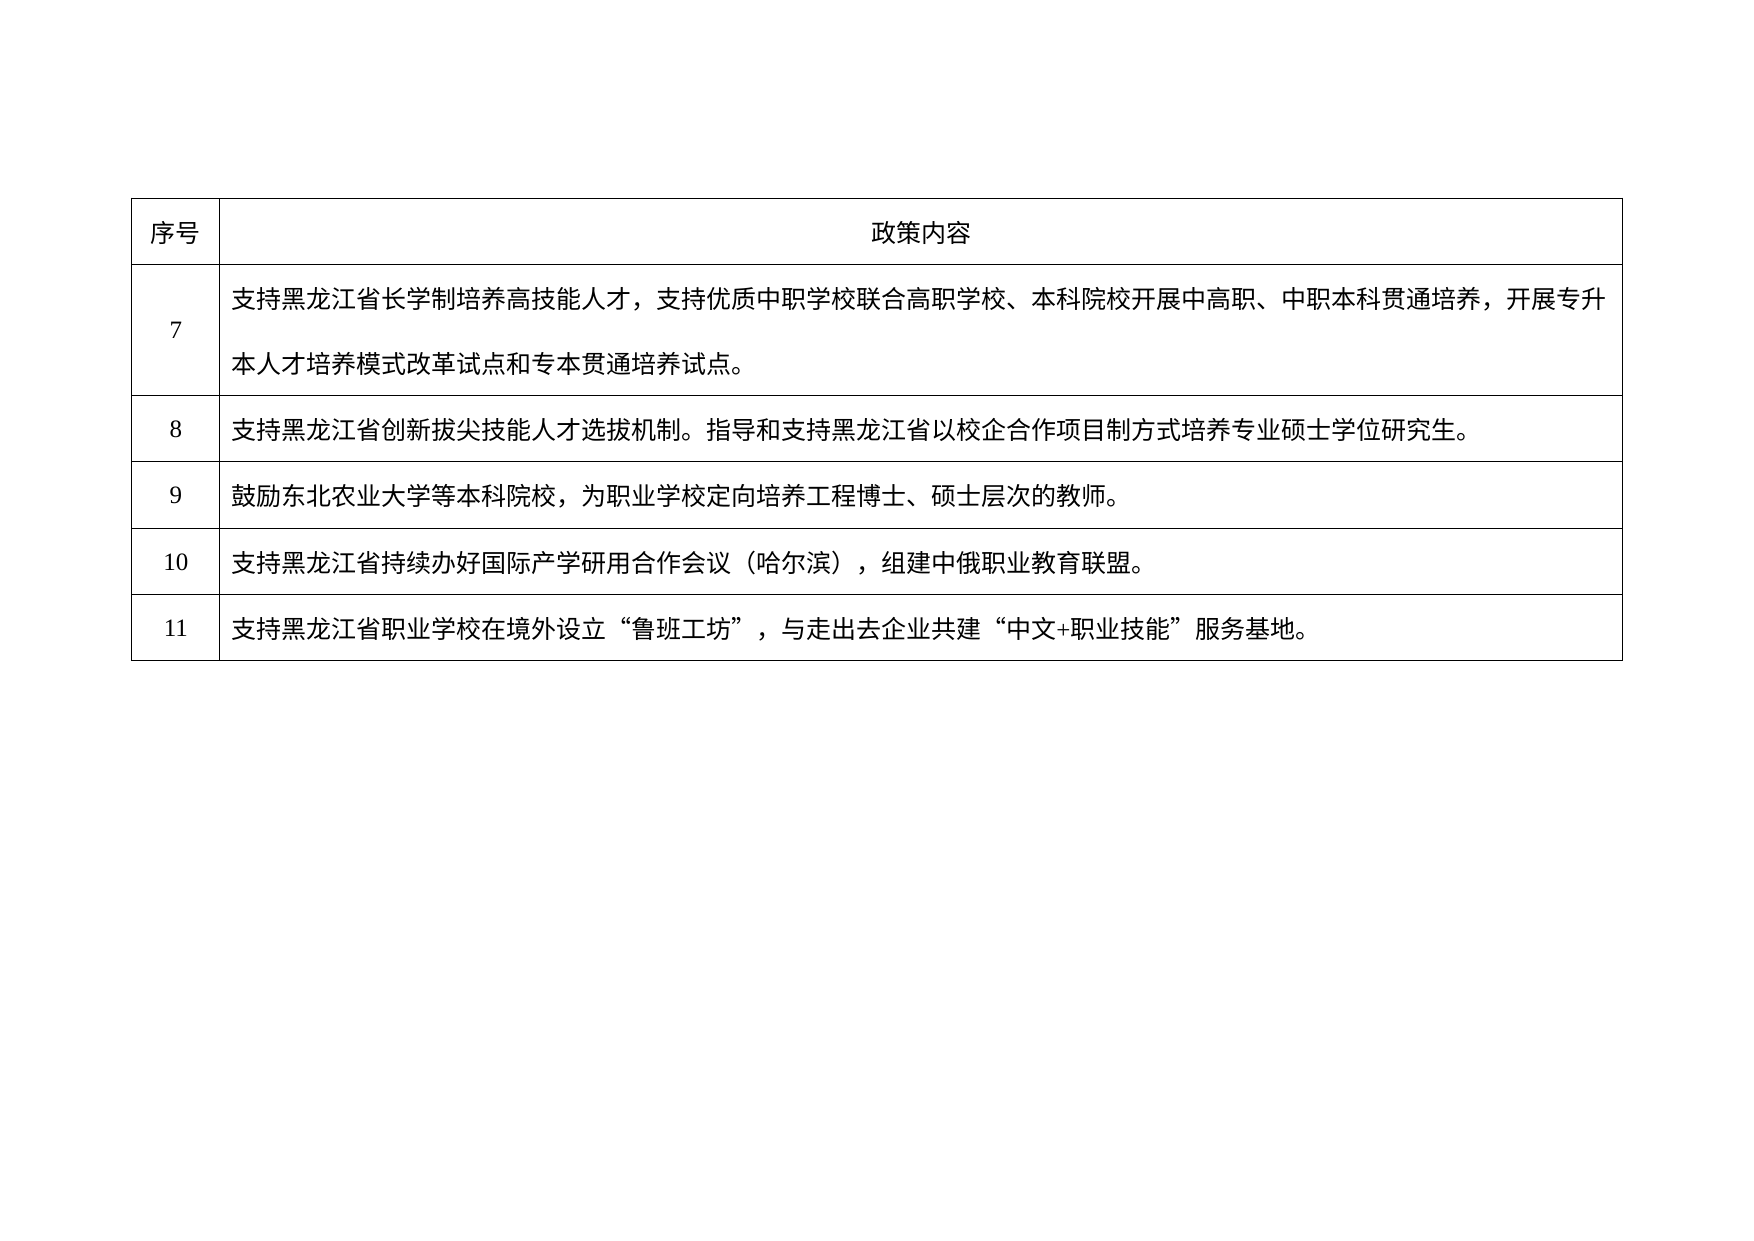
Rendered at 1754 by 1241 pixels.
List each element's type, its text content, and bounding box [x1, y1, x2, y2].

table_cell 支持黑龙江省职业学校在境外设立“鲁班工坊”，与走出去企业共建“中文+职业技能”服务基地。 [220, 595, 1622, 660]
table_cell 支持黑龙江省持续办好国际产学研用合作会议（哈尔滨），组建中俄职业教育联盟。 [220, 529, 1622, 594]
table_header 政策内容 [220, 199, 1622, 264]
table_cell 8 [132, 396, 219, 461]
table_cell 10 [132, 529, 219, 594]
table_cell 鼓励东北农业大学等本科院校，为职业学校定向培养工程博士、硕士层次的教师。 [220, 462, 1622, 528]
table_cell 7 [132, 265, 219, 395]
table_cell 9 [132, 462, 219, 528]
table_header 序号 [132, 199, 219, 264]
table_cell 支持黑龙江省创新拔尖技能人才选拔机制。指导和支持黑龙江省以校企合作项目制方式培养专业硕士学位研究生。 [220, 396, 1622, 461]
table_cell 11 [132, 595, 219, 660]
table_cell 支持黑龙江省长学制培养高技能人才，支持优质中职学校联合高职学校、本科院校开展中高职、中职本科贯通培养，开展专升本人才培养模式改革试点和专本贯通培养试点。 [220, 265, 1622, 395]
